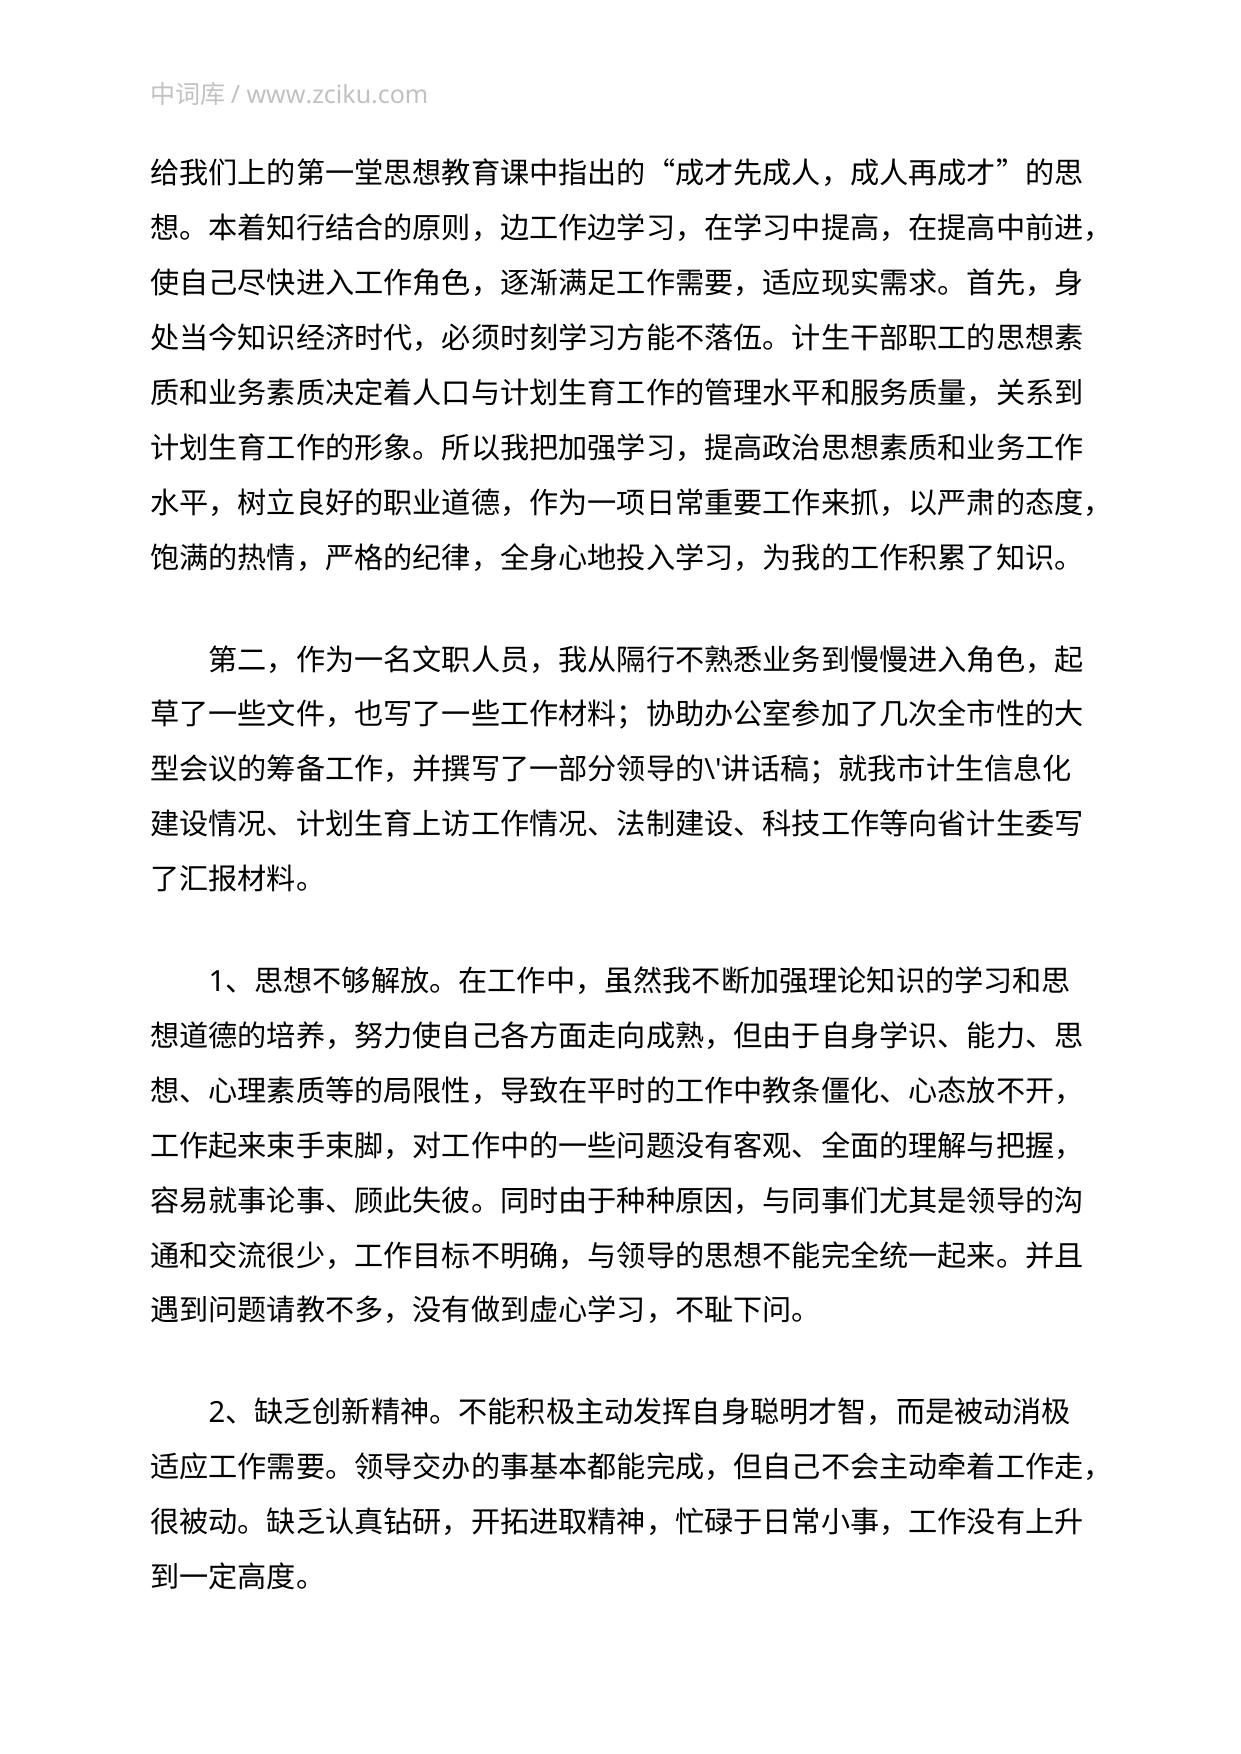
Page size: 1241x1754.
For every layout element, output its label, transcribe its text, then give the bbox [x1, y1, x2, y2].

text 第二，作为一名文职人员，我从隔行不熟悉业务到慢慢进入角色，起草了一些文件，也写了一些工作材料；协助办公室参加了几次全市性的大型会议的筹备工作，并撰写了一部分领导的\'讲话稿；就我市计生信息化建设情况、计划生育上访工作情况、法制建设、科技工作等向省计生委写了汇报材料。 [150, 636, 1090, 898]
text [150, 150, 1090, 577]
text 1、思想不够解放。在工作中，虽然我不断加强理论知识的学习和思想道德的培养，努力使自己各方面走向成熟，但由于自身学识、能力、思想、心理素质等的局限性，导致在平时的工作中教条僵化、心态放不开，工作起来束手束脚，对工作中的一些问题没有客观、全面的理解与把握，容易就事论事、顾此失彼。同时由于种种原因，与同事们尤其是领导的沟通和交流很少，工作目标不明确，与领导的思想不能完全统一起来。并且遇到问题请教不多，没有做到虚心学习，不耻下问。 [150, 957, 1090, 1329]
text 2、缺乏创新精神。不能积极主动发挥自身聪明才智，而是被动消极适应工作需要。领导交办的事基本都能完成，但自己不会主动牵着工作走，很被动。缺乏认真钻研，开拓进取精神，忙碌于日常小事，工作没有上升到一定高度。 [150, 1389, 1090, 1596]
